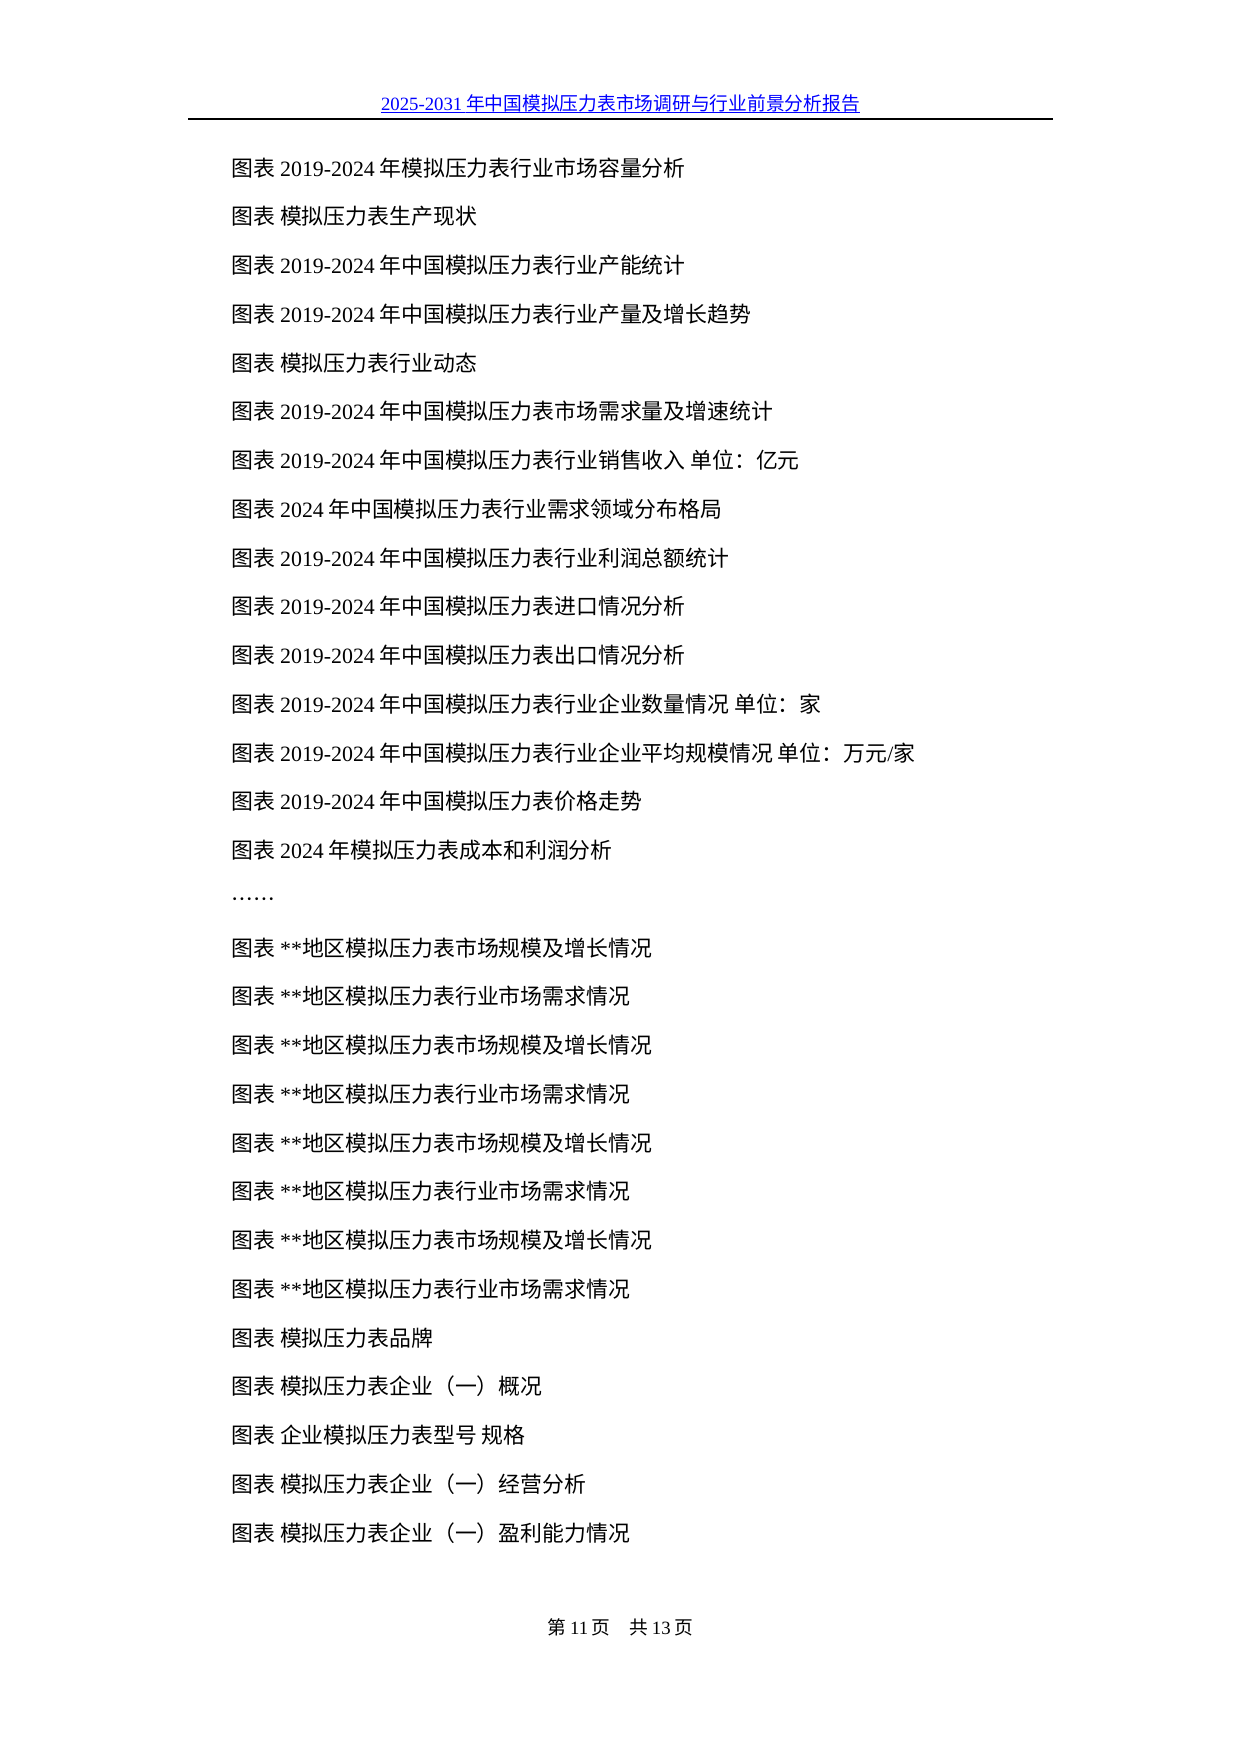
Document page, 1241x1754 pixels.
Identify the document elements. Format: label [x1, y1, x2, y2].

text [187, 150, 1053, 1548]
